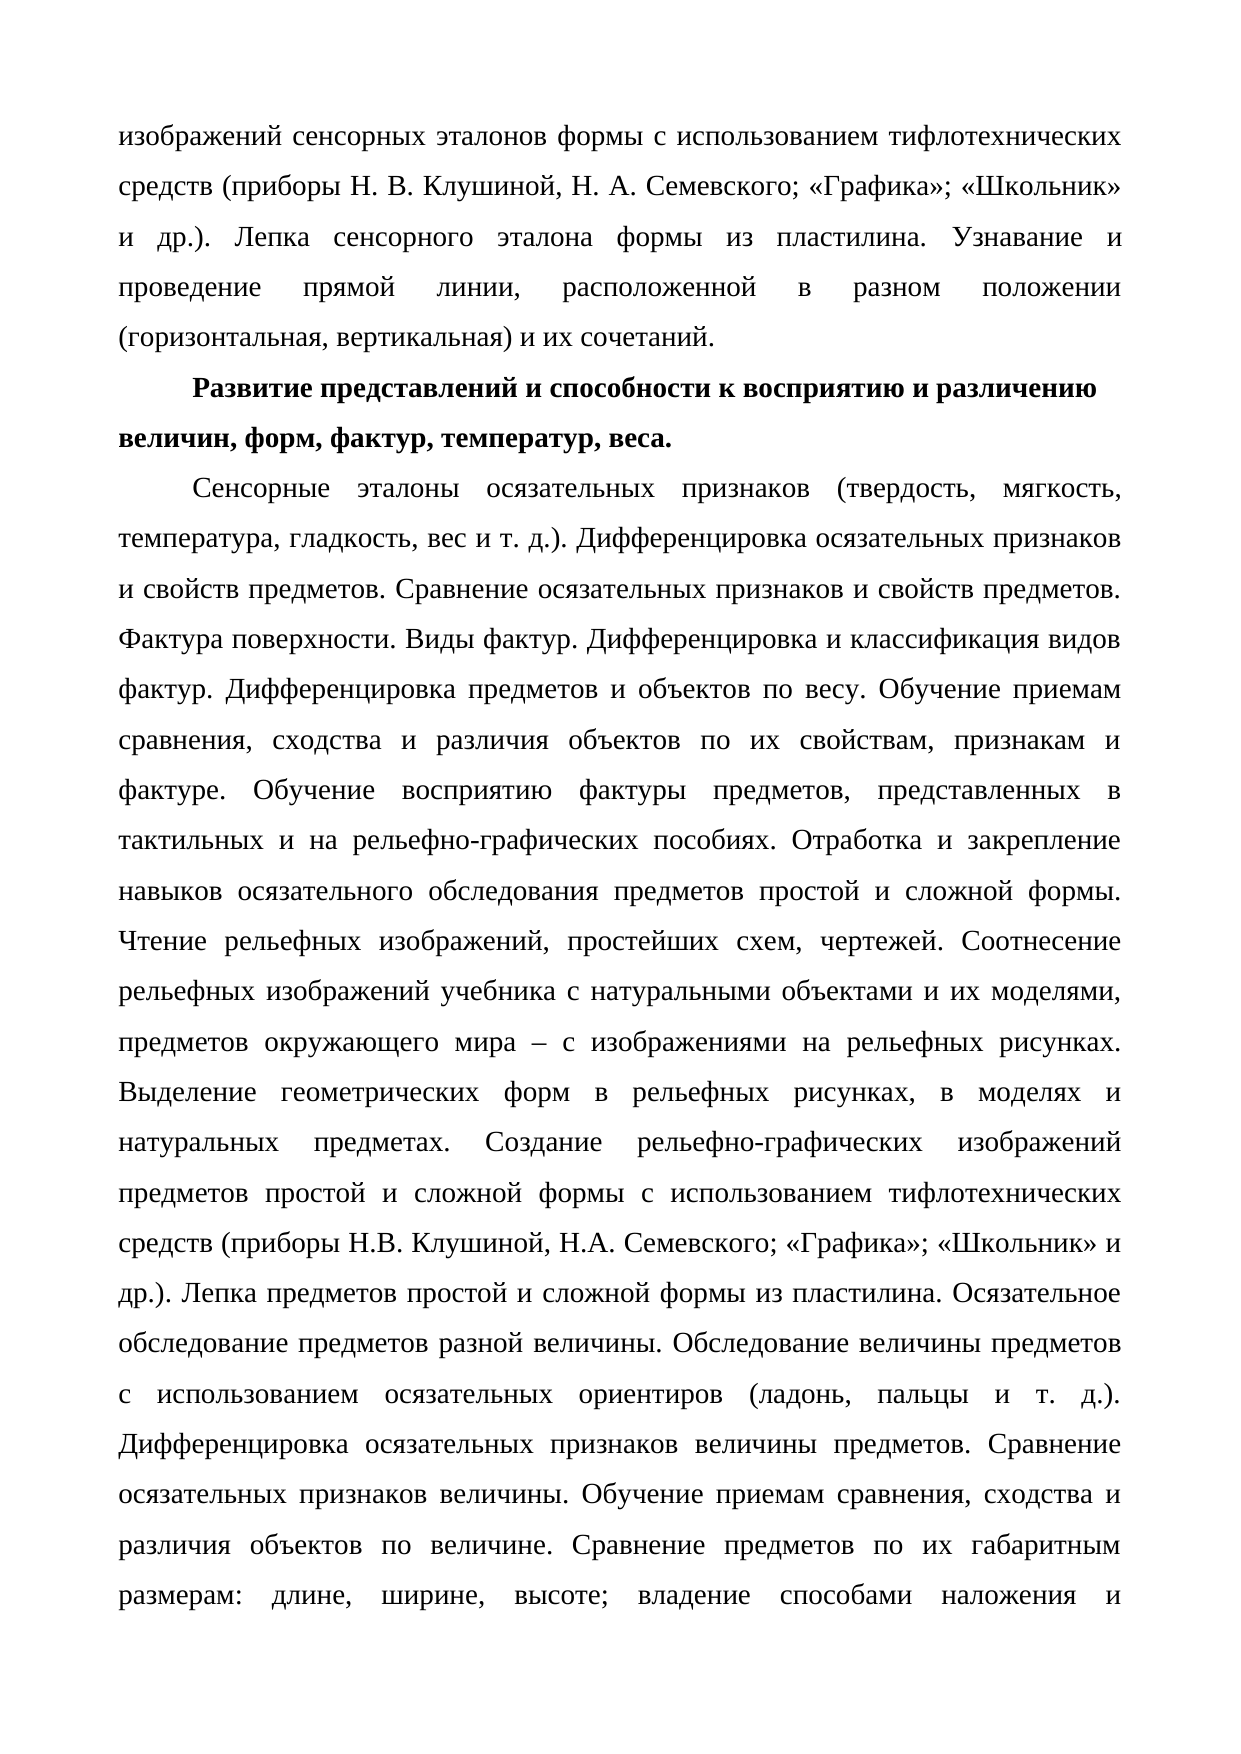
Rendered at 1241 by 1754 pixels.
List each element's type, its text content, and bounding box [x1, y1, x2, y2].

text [118, 118, 1122, 353]
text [118, 470, 1122, 1611]
text Развитие представлений и способности к восприятию и различению величин, форм, фактур, температур, веса. [118, 370, 1122, 453]
